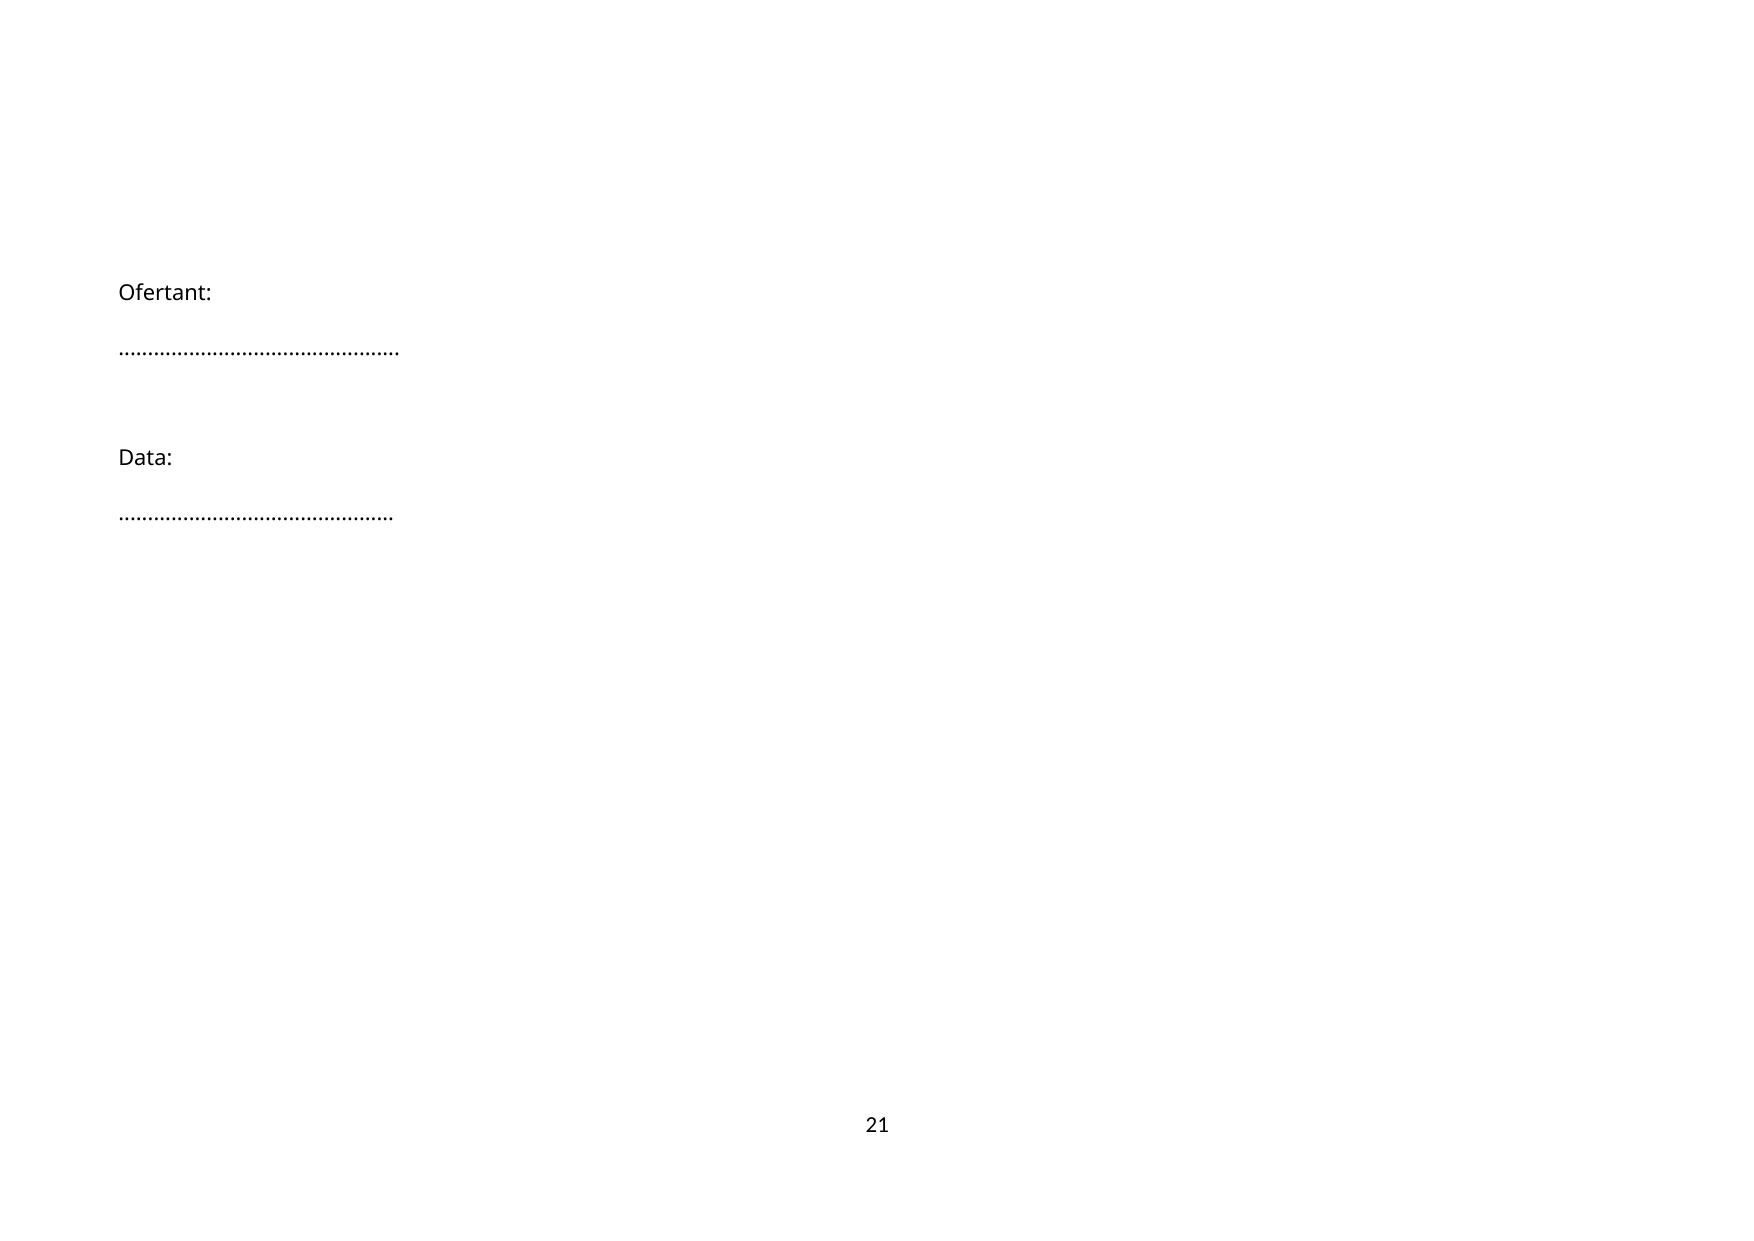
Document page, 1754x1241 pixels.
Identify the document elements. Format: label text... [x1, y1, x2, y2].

text Data: [118, 442, 1636, 472]
text ............................................... [118, 497, 1636, 527]
text ................................................ [118, 332, 1636, 362]
text Ofertant: [118, 277, 1636, 307]
